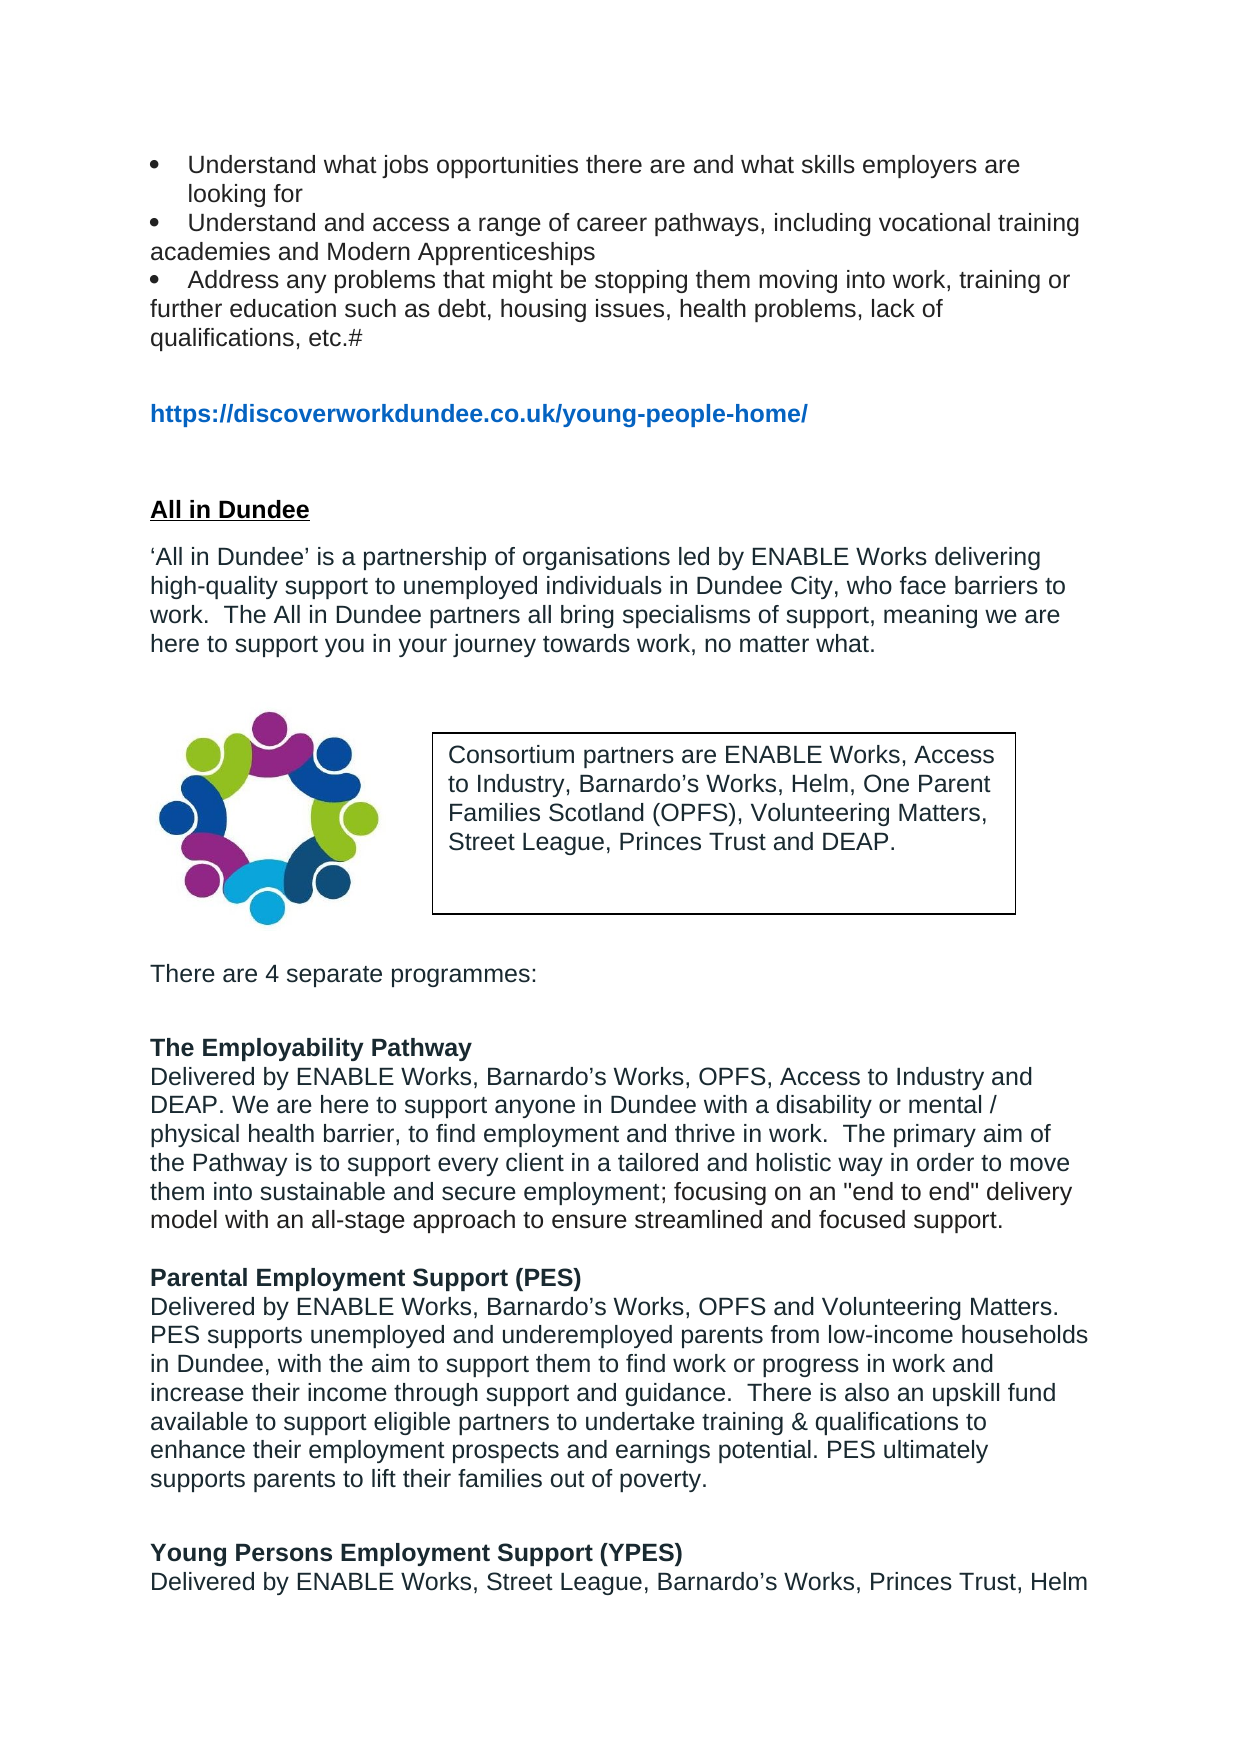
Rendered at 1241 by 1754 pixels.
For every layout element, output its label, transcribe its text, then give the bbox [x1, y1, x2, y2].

text All in Dundee [150, 495, 1090, 523]
picture [150, 702, 386, 931]
subtitle Address any problems that might be stopping them moving into work, training or further education such as debt, housing issues, health problems, lack of qualifications, etc.# [150, 265, 1090, 352]
text There are 4 separate programmes: [150, 702, 1090, 988]
subtitle Understand and access a range of career pathways, including vocational training academies and Modern Apprenticeships [150, 208, 1090, 265]
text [150, 1538, 1090, 1596]
text ‘All in Dundee’ is a partnership of organisations led by ENABLE Works delivering high-quality support to unemployed individuals in Dundee City, who face barriers to work. The All in Dundee partners all bring specialisms of support, meaning we are here to support you in your journey towards work, no matter what. [150, 542, 1090, 657]
text https://discoverworkdundee.co.uk/young-people-home/ [150, 399, 1090, 428]
text The Employability Pathway Delivered by ENABLE Works, Barnardo’s Works, OPFS, Access to Industry and DEAP. We are here to support anyone in Dundee with a disability or mental / physical health barrier, to find employment and thrive in work. The primary aim of the Pathway is to support every client in a tailored and holistic way in order to move them into sustainable and secure employment; focusing on an "end to end" delivery model with an all-stage approach to ensure streamlined and focused support. [150, 1033, 1090, 1234]
text Parental Employment Support (PES) Delivered by ENABLE Works, Barnardo’s Works, OPFS and Volunteering Matters. PES supports unemployed and underemployed parents from low-income households in Dundee, with the aim to support them to find work or progress in work and increase their income through support and guidance. There is also an upskill fund available to support eligible partners to undertake training & qualifications to enhance their employment prospects and earnings potential. PES ultimately supports parents to lift their families out of poverty. [150, 1234, 1090, 1493]
subtitle Understand what jobs opportunities there are and what skills employers are looking for [150, 150, 1090, 208]
